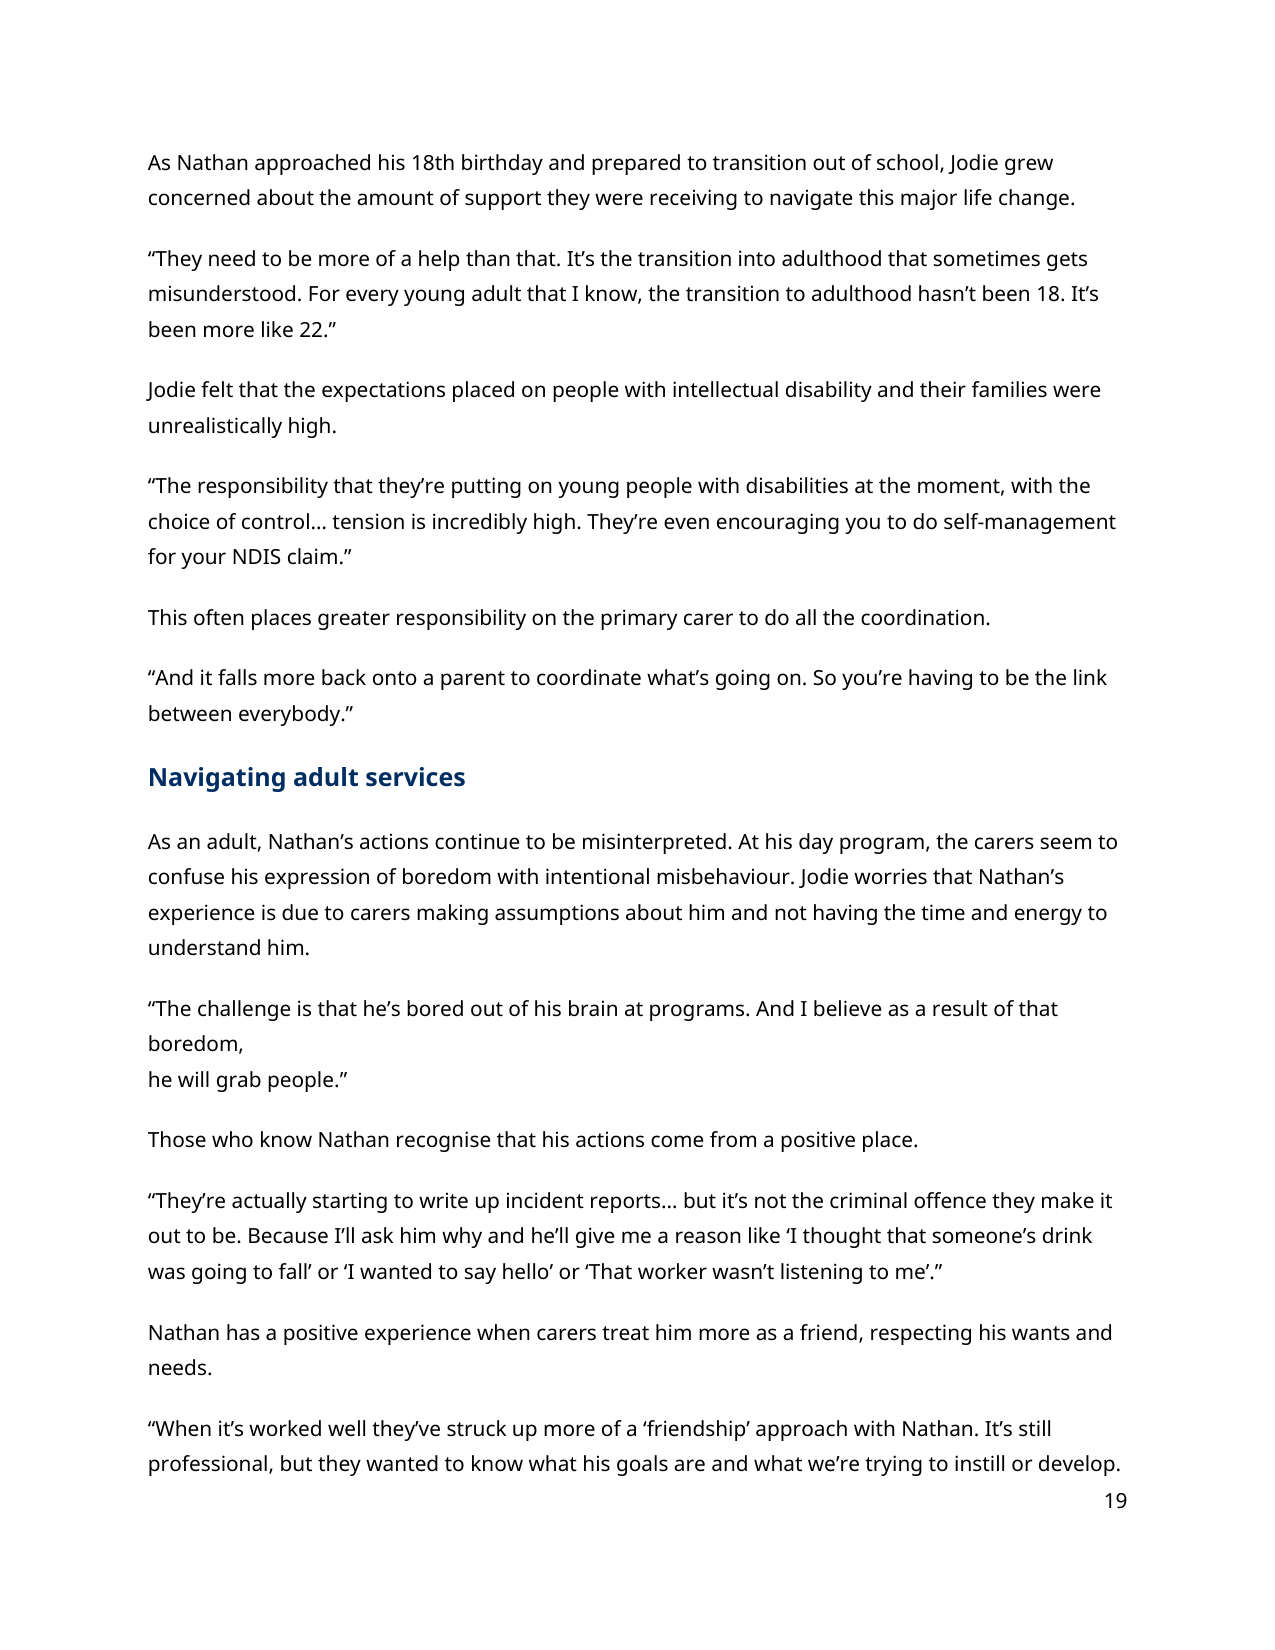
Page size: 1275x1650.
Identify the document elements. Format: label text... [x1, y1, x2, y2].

text As Nathan approached his 18th birthday and prepared to transition out of school, Jodie grew concerned about the amount of support they were receiving to navigate this major life change. [148, 148, 1127, 212]
subtitle Navigating adult services [148, 759, 1127, 793]
text As an adult, Nathan’s actions continue to be misinterpreted. At his day program, the carers seem to confuse his expression of boredom with intentional misbehaviour. Jodie worries that Nathan’s experience is due to carers making assumptions about him and not having the time and energy to understand him. [148, 827, 1127, 962]
text “They’re actually starting to write up incident reports… but it’s not the criminal offence they make it out to be. Because I’ll ask him why and he’ll give me a reason like ‘I thought that someone’s drink was going to fall’ or ‘I wanted to say hello’ or ‘That worker wasn’t listening to me’.” [148, 1186, 1127, 1286]
text “The challenge is that he’s bored out of his brain at programs. And I believe as a result of that boredom, he will grab people.” [148, 994, 1127, 1093]
text This often places greater responsibility on the primary carer to do all the coordination. [148, 603, 1127, 631]
text “The responsibility that they’re putting on young people with disabilities at the moment, with the choice of control… tension is incredibly high. They’re even encouraging you to do self-management for your NDIS claim.” [148, 471, 1127, 571]
text “And it falls more back onto a parent to coordinate what’s going on. So you’re having to be the link between everybody.” [148, 663, 1127, 727]
text Those who know Nathan recognise that his actions come from a positive place. [148, 1126, 1127, 1154]
text Jodie felt that the expectations placed on people with intellectual disability and their families were unrealistically high. [148, 375, 1127, 439]
text Nathan has a positive experience when carers treat him more as a friend, respecting his wants and needs. [148, 1318, 1127, 1382]
text “They need to be more of a help than that. It’s the transition into adulthood that sometimes gets misunderstood. For every young adult that I know, the transition to adulthood hasn’t been 18. It’s been more like 22.” [148, 244, 1127, 343]
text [148, 1414, 1127, 1478]
